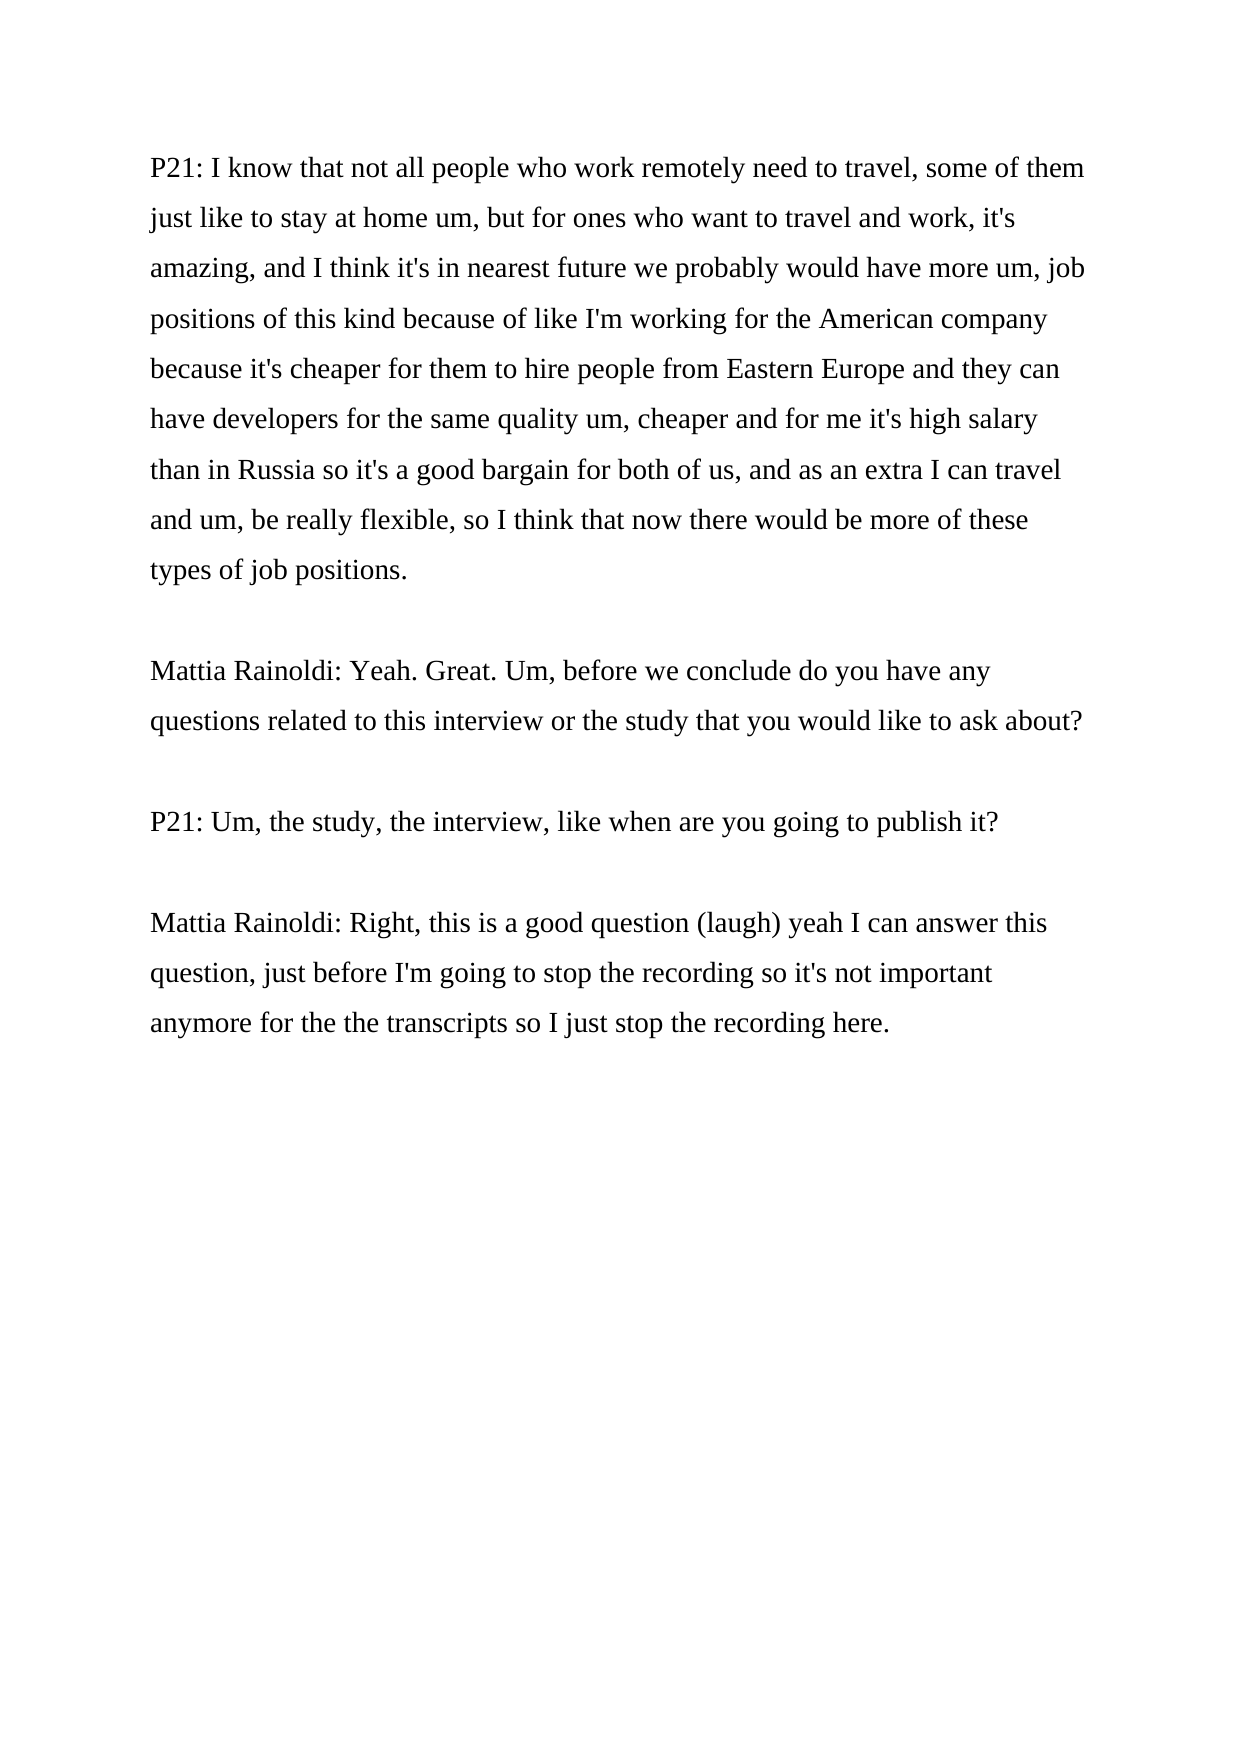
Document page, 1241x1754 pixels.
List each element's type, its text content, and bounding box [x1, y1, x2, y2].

text P21: Um, the study, the interview, like when are you going to publish it? [150, 804, 1090, 838]
text Mattia Rainoldi: Yeah. Great. Um, before we conclude do you have any questions related to this interview or the study that you would like to ask about? [150, 653, 1090, 737]
text Mattia Rainoldi: Right, this is a good question (laugh) yeah I can answer this question, just before I'm going to stop the recording so it's not important anymore for the the transcripts so I just stop the recording here. [150, 905, 1090, 1039]
text P21: I know that not all people who work remotely need to travel, some of them just like to stay at home um, but for ones who want to travel and work, it's amazing, and I think it's in nearest future we probably would have more um, job positions of this kind because of like I'm working for the American company because it's cheaper for them to hire people from Eastern Europe and they can have developers for the same quality um, cheaper and for me it's high salary than in Russia so it's a good bargain for both of us, and as an extra I can travel and um, be really flexible, so I think that now there would be more of these types of job positions. [150, 150, 1090, 586]
